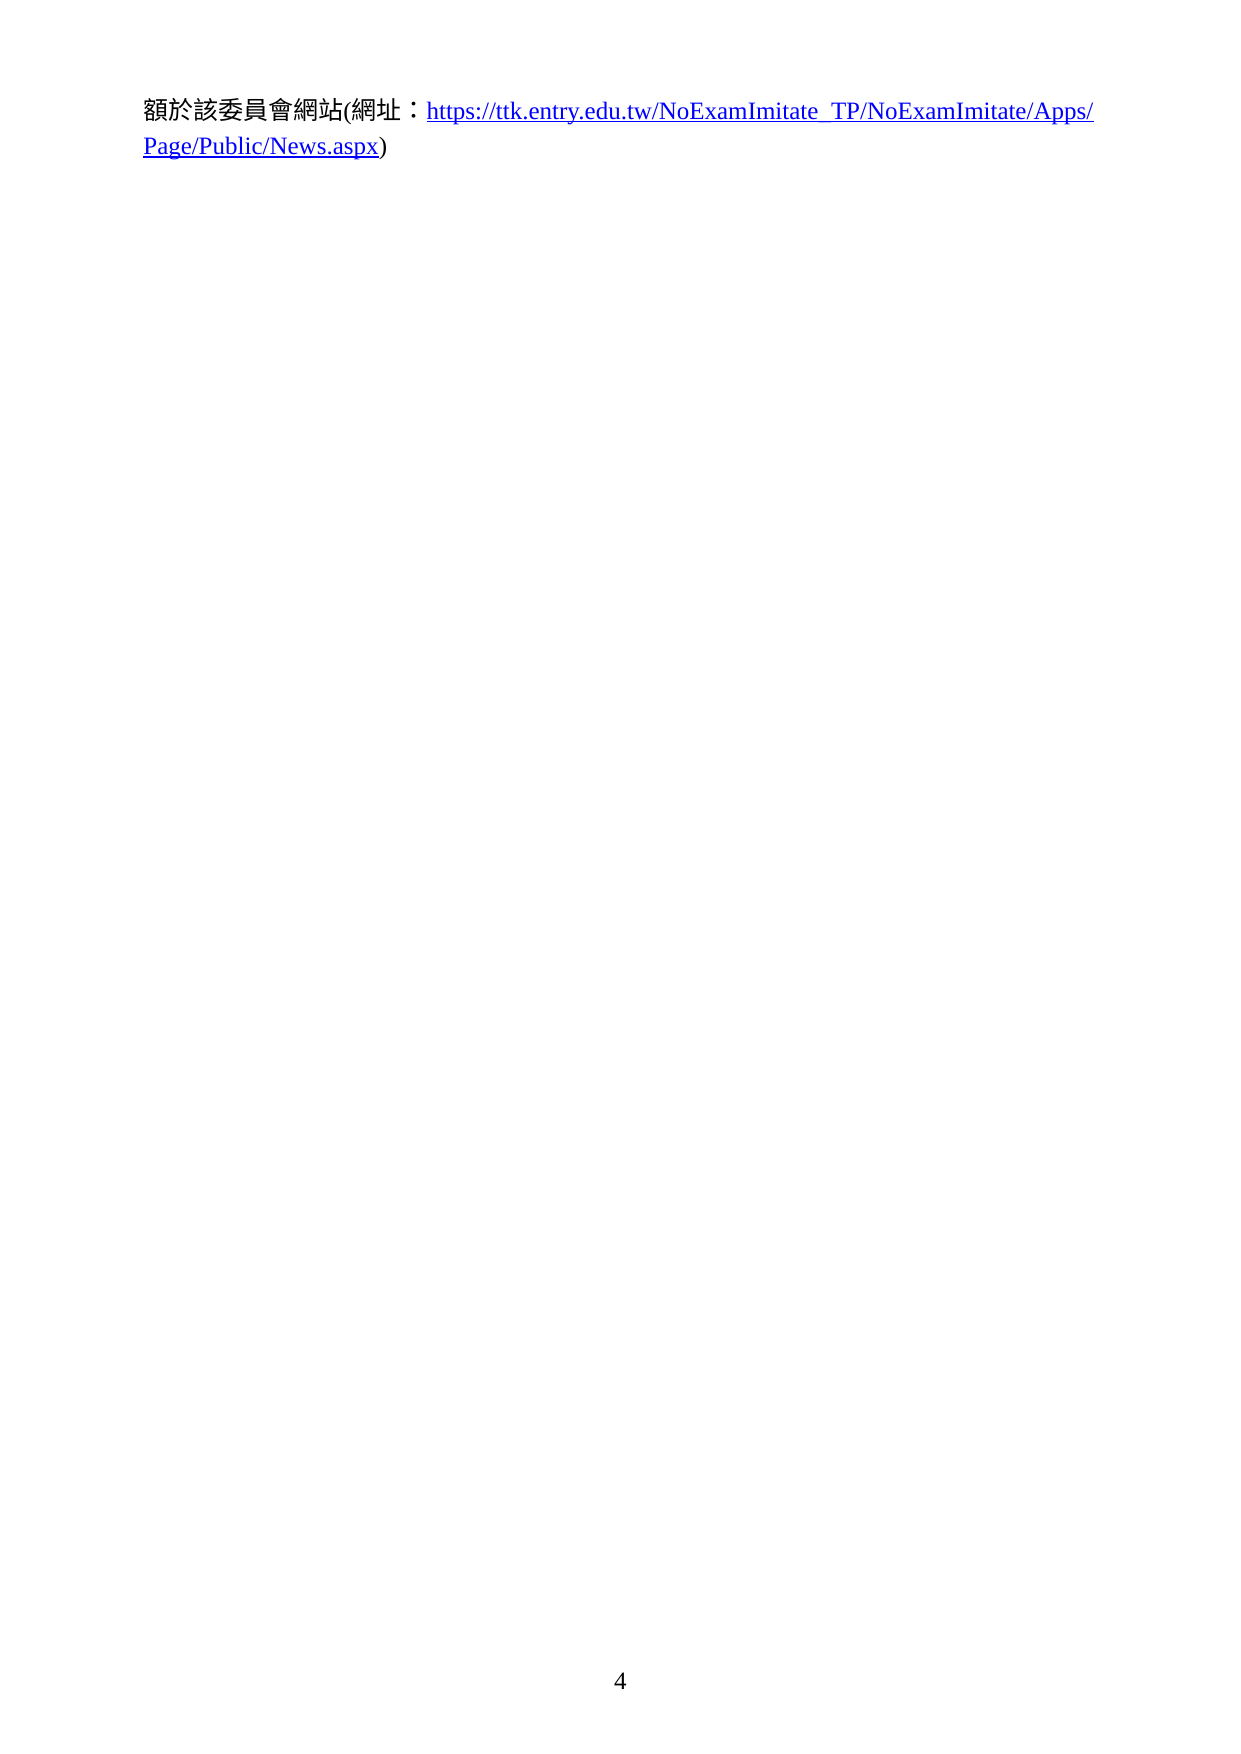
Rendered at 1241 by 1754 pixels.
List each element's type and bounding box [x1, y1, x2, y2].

text [118, 89, 1122, 164]
